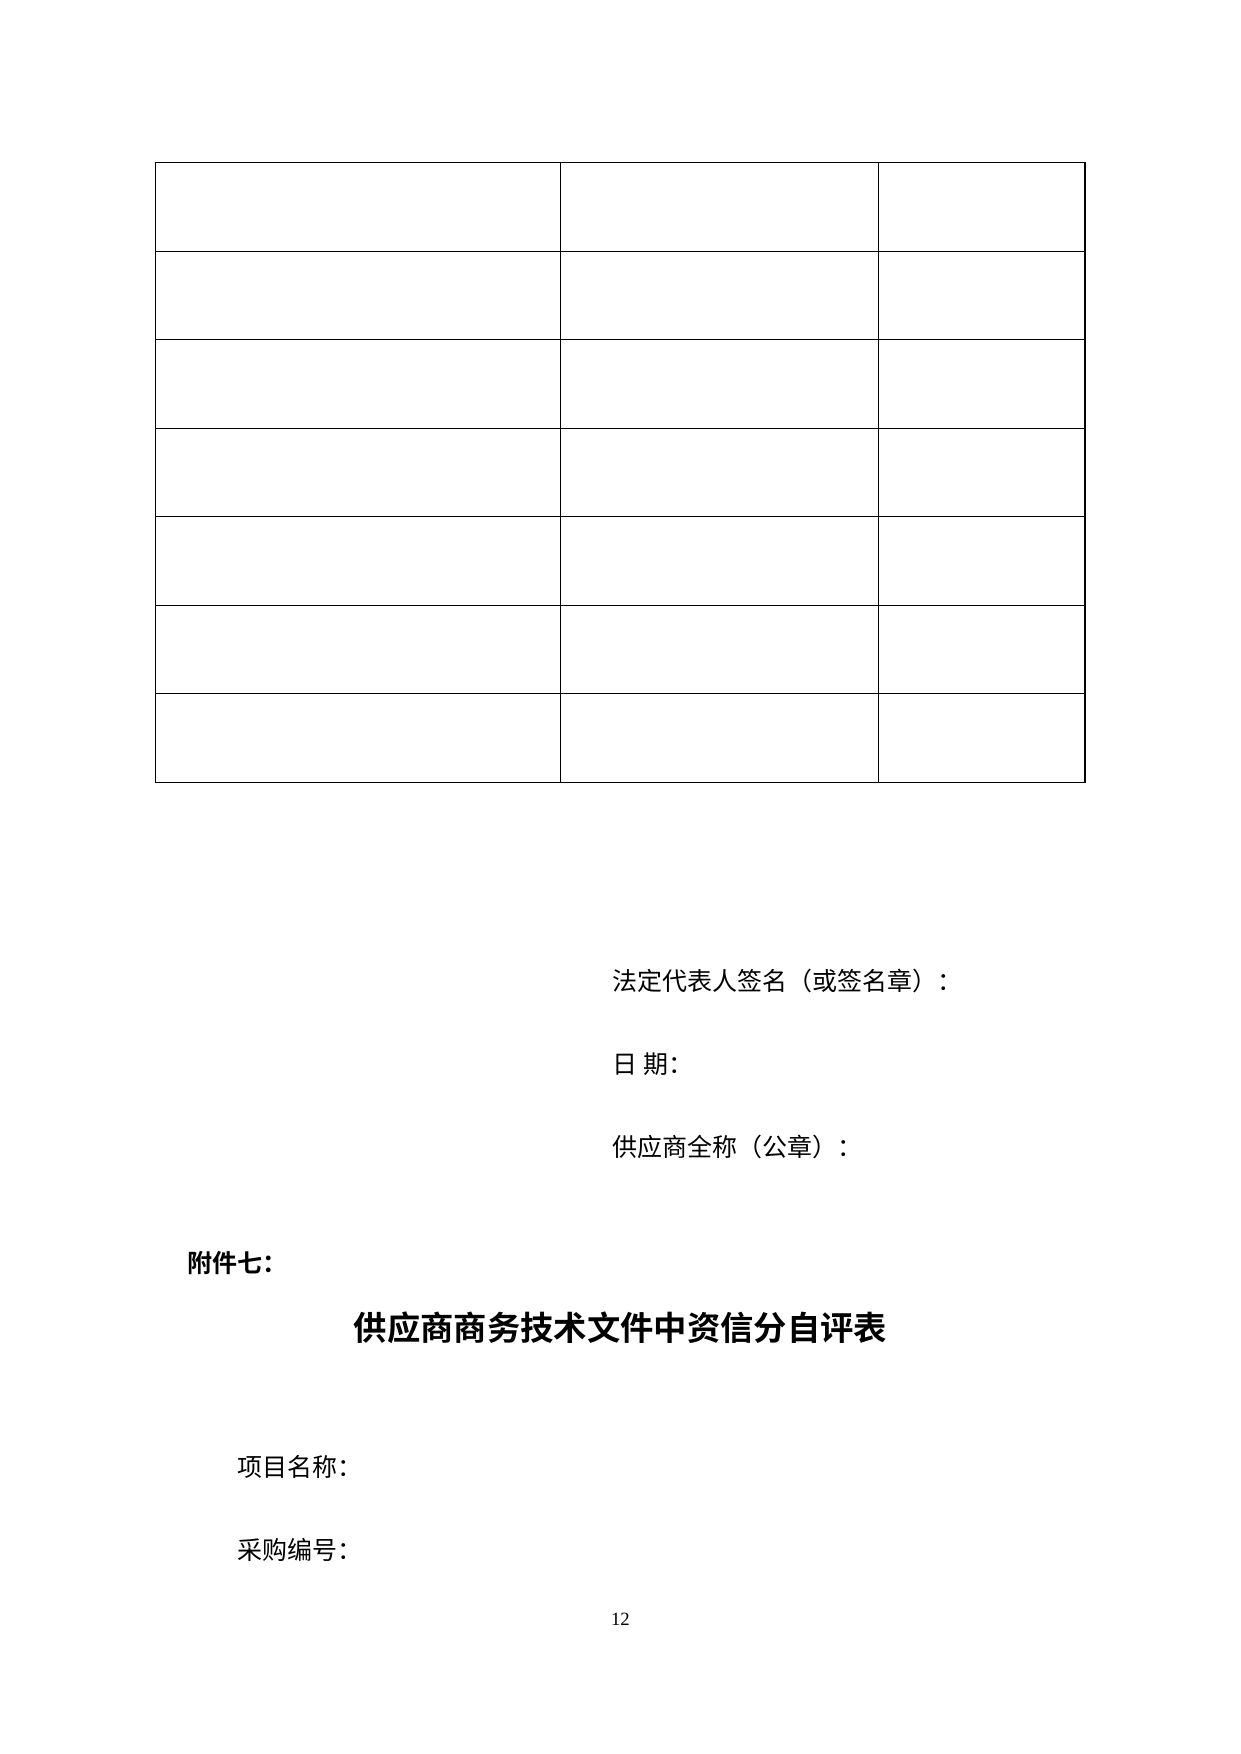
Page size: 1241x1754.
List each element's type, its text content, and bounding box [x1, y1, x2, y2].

text 项目名称： [187, 1433, 1053, 1498]
text 附件七： [187, 1229, 1053, 1294]
table_cell [879, 163, 1084, 251]
table_cell [561, 252, 878, 339]
table_cell [156, 517, 560, 605]
text 法定代表人签名（或签名章）： [562, 947, 1053, 1012]
table_cell [879, 340, 1084, 428]
table_cell [879, 252, 1084, 339]
text 采购编号： [187, 1516, 1053, 1581]
table_cell [156, 252, 560, 339]
table_cell [156, 606, 560, 693]
table_cell [561, 340, 878, 428]
table_cell [561, 163, 878, 251]
text 日 期： [562, 1030, 1053, 1095]
table_cell [561, 694, 878, 782]
table_cell [879, 694, 1084, 782]
table_cell [156, 340, 560, 428]
table_cell [156, 429, 560, 516]
table_cell [561, 517, 878, 605]
text 供应商全称（公章）： [562, 1113, 1053, 1178]
table_cell [879, 517, 1084, 605]
table_cell [156, 694, 560, 782]
table_cell [879, 606, 1084, 693]
text 供应商商务技术文件中资信分自评表 [187, 1294, 1053, 1359]
table_cell [879, 429, 1084, 516]
table_cell [561, 429, 878, 516]
table_cell [156, 163, 560, 251]
table_cell [561, 606, 878, 693]
